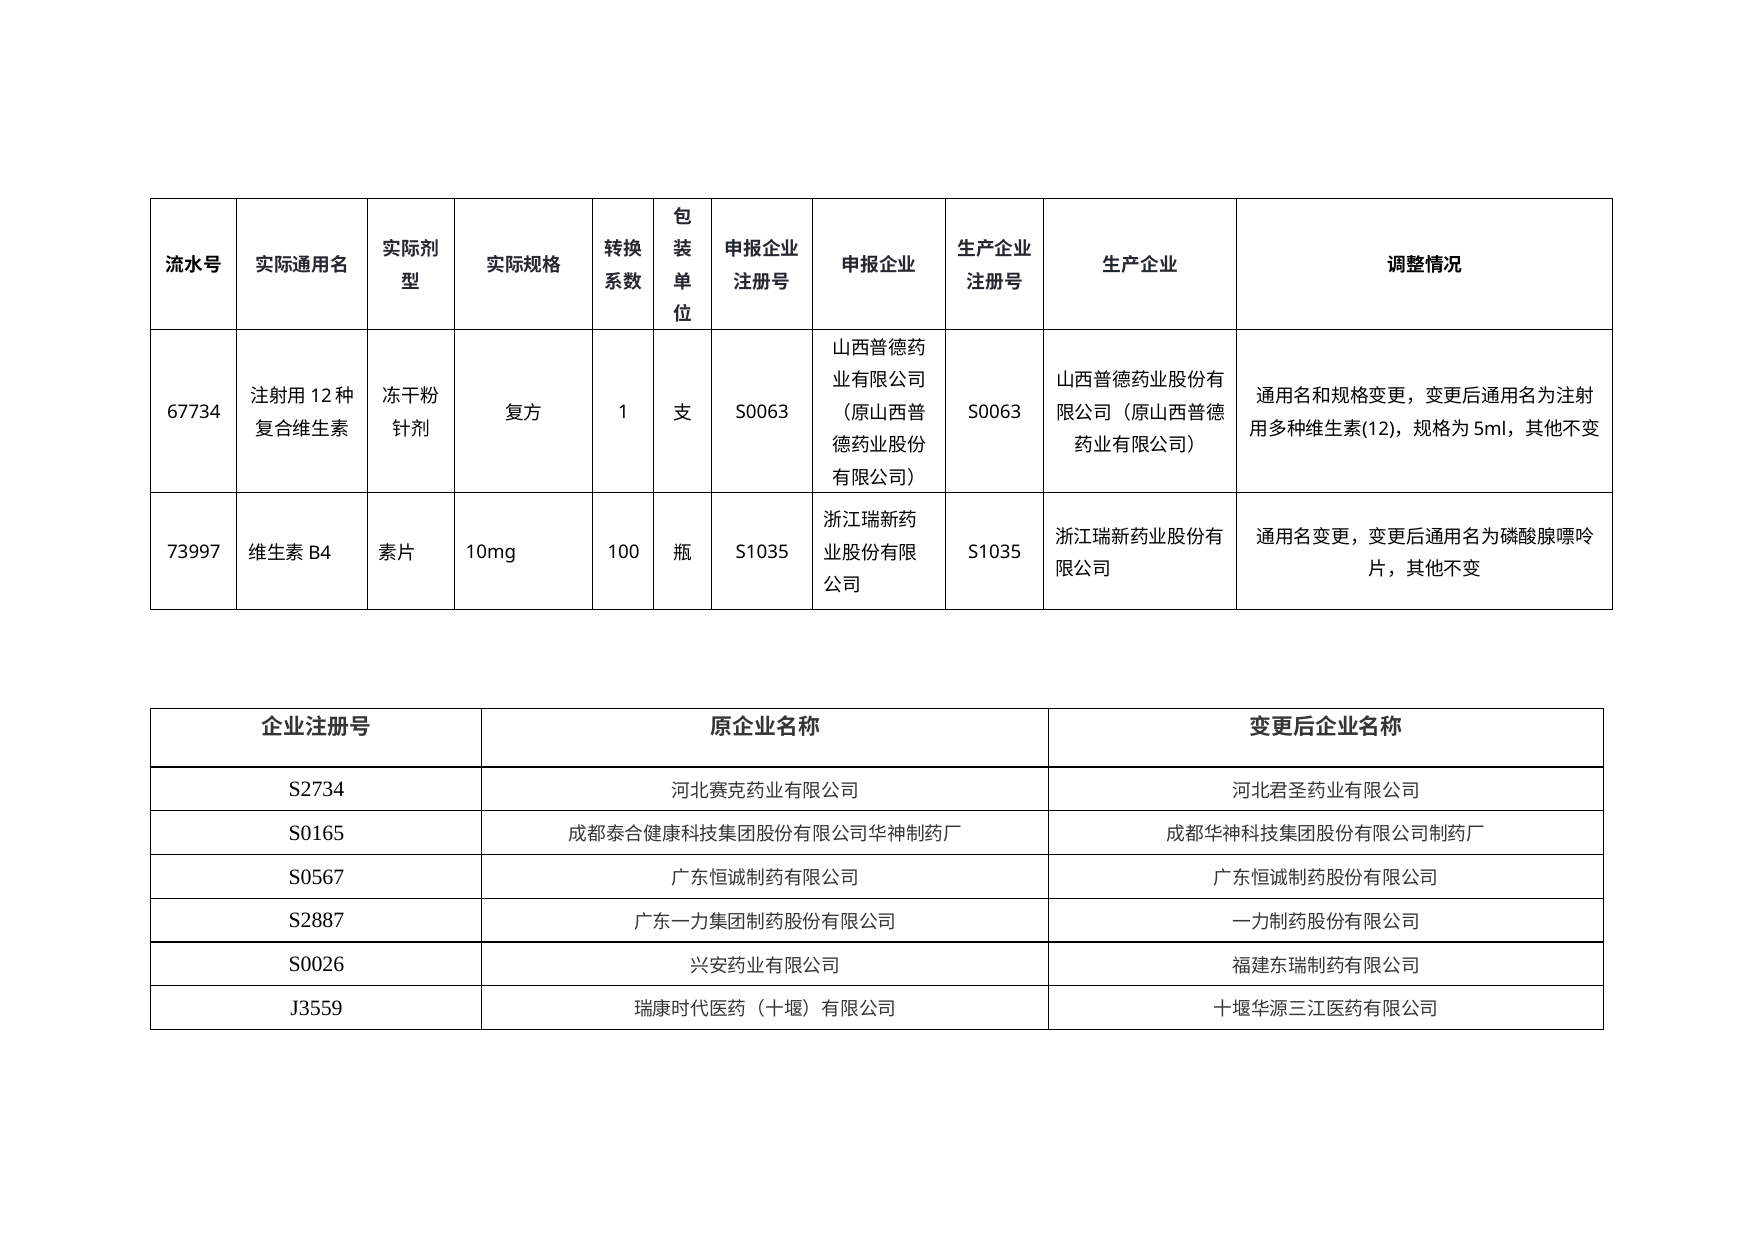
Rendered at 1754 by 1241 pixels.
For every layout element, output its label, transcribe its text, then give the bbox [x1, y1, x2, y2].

table_header 转换系数 [593, 199, 653, 329]
table_cell 瑞康时代医药（十堰）有限公司 [482, 986, 1048, 1029]
table_cell 广东一力集团制药股份有限公司 [482, 899, 1048, 941]
table_cell 73997 [151, 493, 236, 609]
table_cell 成都泰合健康科技集团股份有限公司华神制药厂 [482, 811, 1048, 854]
table_cell J3559 [151, 986, 481, 1029]
table_cell S2887 [151, 899, 481, 941]
table_cell 素片 [368, 493, 454, 609]
table_cell S0026 [151, 943, 481, 985]
table_header 生产企业 [1044, 199, 1236, 329]
table_header 原企业名称 [482, 709, 1048, 766]
table_cell 山西普德药业股份有限公司（原山西普德药业有限公司） [1044, 330, 1236, 492]
table_header 流水号 [151, 199, 236, 329]
table_cell S1035 [712, 493, 812, 609]
table_cell 兴安药业有限公司 [482, 943, 1048, 985]
table_cell 通用名和规格变更，变更后通用名为注射用多种维生素(12)，规格为5ml，其他不变 [1237, 330, 1612, 492]
table_header 实际剂型 [368, 199, 454, 329]
table_header 实际通用名 [237, 199, 367, 329]
table_cell 支 [654, 330, 711, 492]
table_header 申报企业 [813, 199, 945, 329]
table_cell 67734 [151, 330, 236, 492]
table_cell S1035 [946, 493, 1043, 609]
table_cell S0165 [151, 811, 481, 854]
table_cell 冻干粉针剂 [368, 330, 454, 492]
table_header 变更后企业名称 [1049, 709, 1603, 766]
table_header 调整情况 [1237, 199, 1612, 329]
table_cell 成都华神科技集团股份有限公司制药厂 [1049, 811, 1603, 854]
table_cell 注射用12种复合维生素 [237, 330, 367, 492]
table_cell 1 [593, 330, 653, 492]
table_header 生产企业注册号 [946, 199, 1043, 329]
table_cell 100 [593, 493, 653, 609]
table_cell 山西普德药业有限公司（原山西普德药业股份有限公司） [813, 330, 945, 492]
table_cell 河北赛克药业有限公司 [482, 768, 1048, 810]
table_cell 河北君圣药业有限公司 [1049, 768, 1603, 810]
table_header 实际规格 [455, 199, 592, 329]
table_cell S0063 [712, 330, 812, 492]
table_cell 瓶 [654, 493, 711, 609]
table_header 企业注册号 [151, 709, 481, 766]
table_cell 浙江瑞新药业股份有限公司 [813, 493, 945, 609]
table_cell 一力制药股份有限公司 [1049, 899, 1603, 941]
table_cell S2734 [151, 768, 481, 810]
table_cell 福建东瑞制药有限公司 [1049, 943, 1603, 985]
table_cell 通用名变更，变更后通用名为磷酸腺嘌呤片，其他不变 [1237, 493, 1612, 609]
table_cell S0063 [946, 330, 1043, 492]
table_cell 10mg [455, 493, 592, 609]
table_cell 广东恒诚制药股份有限公司 [1049, 855, 1603, 898]
table_cell S0567 [151, 855, 481, 898]
table_cell 复方 [455, 330, 592, 492]
table_header 包装单位 [654, 199, 711, 329]
table_cell 浙江瑞新药业股份有限公司 [1044, 493, 1236, 609]
table_cell 十堰华源三江医药有限公司 [1049, 986, 1603, 1029]
table_header 申报企业注册号 [712, 199, 812, 329]
table_cell 维生素B4 [237, 493, 367, 609]
table_cell 广东恒诚制药有限公司 [482, 855, 1048, 898]
